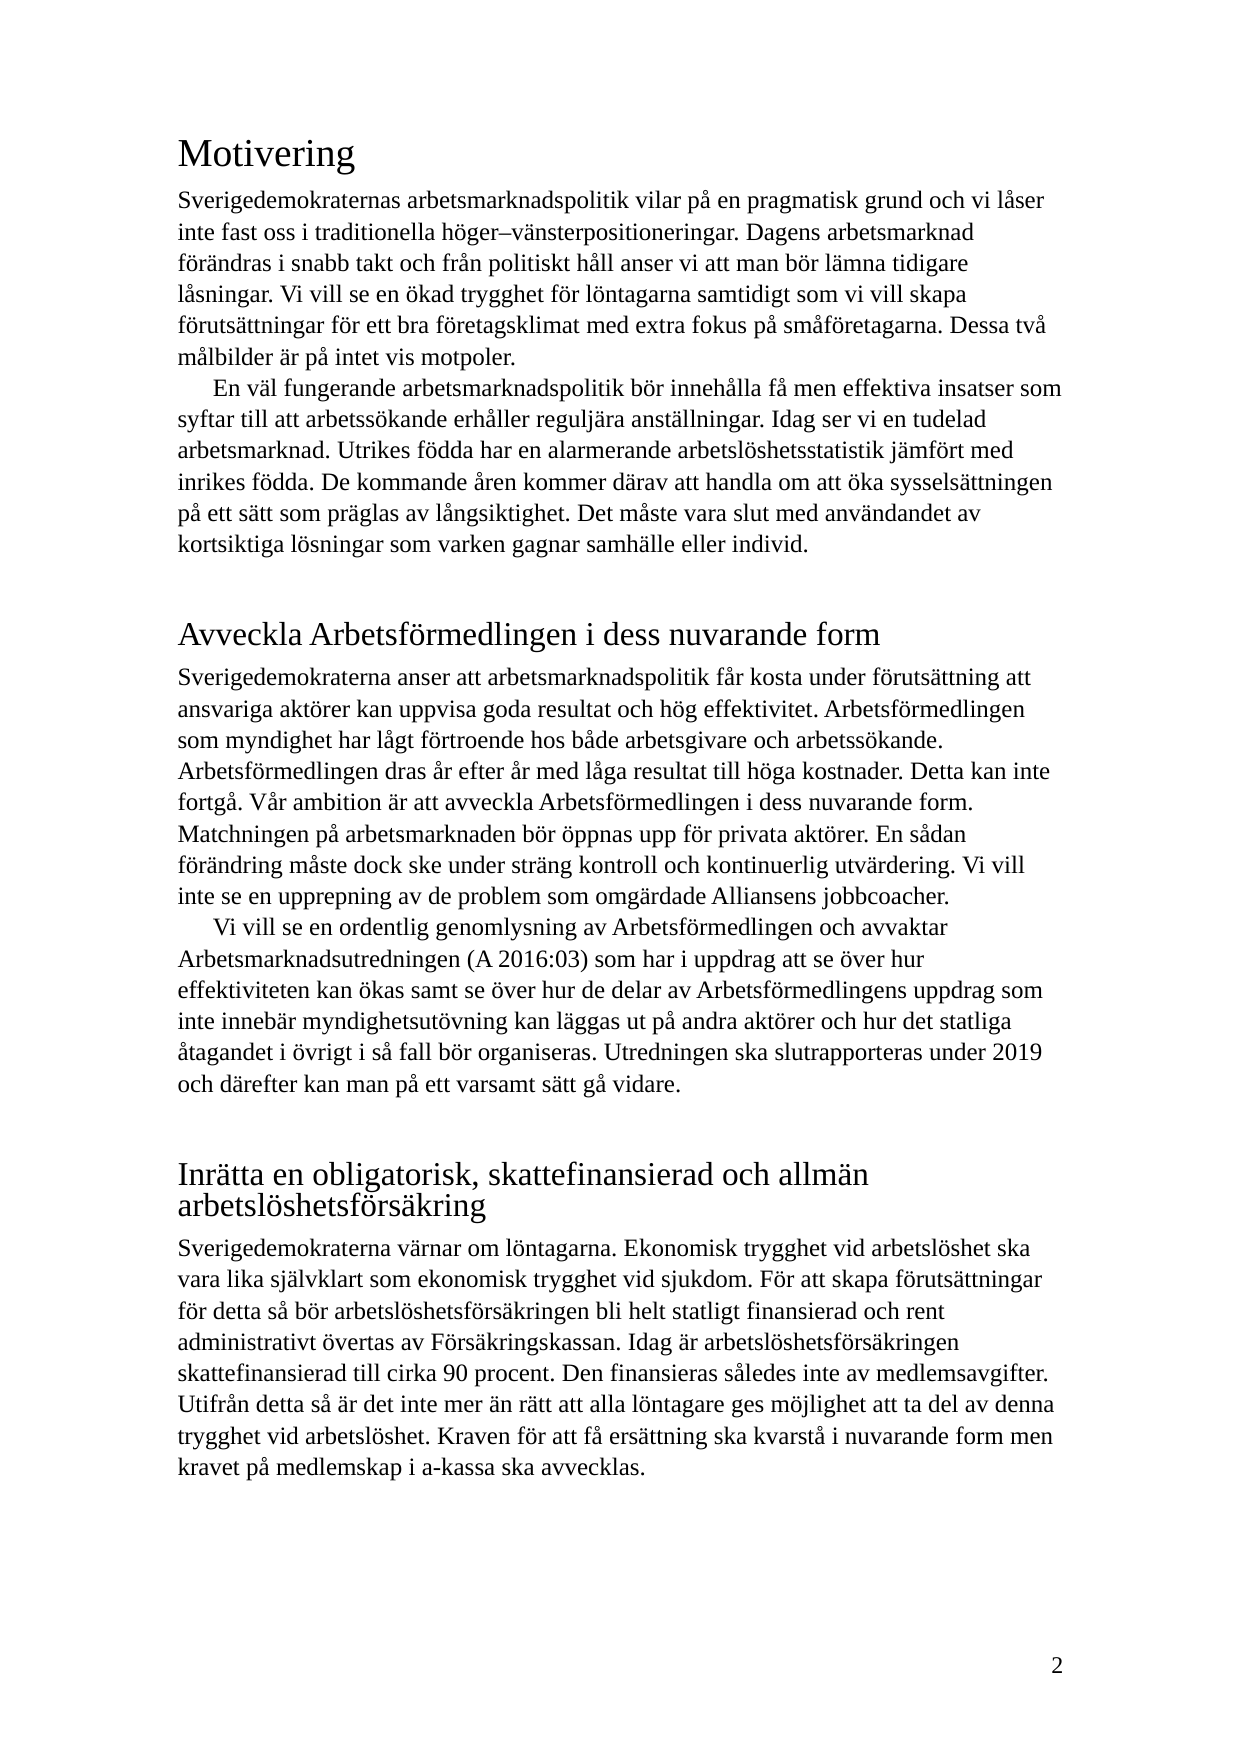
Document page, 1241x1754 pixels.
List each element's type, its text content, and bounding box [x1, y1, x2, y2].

text Sverigedemokraternas arbetsmarknadspolitik vilar på en pragmatisk grund och vi låser inte fast oss i traditionella höger–vänsterpositioneringar. Dagens arbetsmarknad förändras i snabb takt och från politiskt håll anser vi att man bör lämna tidigare låsningar. Vi vill se en ökad trygghet för löntagarna samtidigt som vi vill skapa förutsättningar för ett bra företagsklimat med extra fokus på småföretagarna. Dessa två målbilder är på intet vis motpoler. [177, 183, 1063, 370]
text Sverigedemokraterna anser att arbetsmarknadspolitik får kosta under förutsättning att ansvariga aktörer kan uppvisa goda resultat och hög effektivitet. Arbetsförmedlingen som myndighet har lågt förtroende hos både arbetsgivare och arbetssökande. Arbetsförmedlingen dras år efter år med låga resultat till höga kostnader. Detta kan inte fortgå. Vår ambition är att avveckla Arbetsförmedlingen i dess nuvarande form. Matchningen på arbetsmarknaden bör öppnas upp för privata aktörer. En sådan förändring måste dock ske under sträng kontroll och kontinuerlig utvärdering. Vi vill inte se en upprepning av de problem som omgärdade Alliansens jobbcoacher. [177, 660, 1063, 910]
text Vi vill se en ordentlig genomlysning av Arbetsförmedlingen och avvaktar Arbetsmarknadsutredningen (A 2016:03) som har i uppdrag att se över hur effektiviteten kan ökas samt se över hur de delar av Arbetsförmedlingens uppdrag som inte innebär myndighetsutövning kan läggas ut på andra aktörer och hur det statliga åtagandet i övrigt i så fall bör organiseras. Utredningen ska slutrapporteras under 2019 och därefter kan man på ett varsamt sätt gå vidare. [177, 910, 1063, 1097]
text Sverigedemokraterna värnar om löntagarna. Ekonomisk trygghet vid arbetslöshet ska vara lika självklart som ekonomisk trygghet vid sjukdom. För att skapa förutsättningar för detta så bör arbetslöshetsförsäkringen bli helt statligt finansierad och rent administrativt övertas av Försäkringskassan. Idag är arbetslöshetsförsäkringen skattefinansierad till cirka 90 procent. Den finansieras således inte av medlemsavgifter. Utifrån detta så är det inte mer än rätt att alla löntagare ges möjlighet att ta del av denna trygghet vid arbetslöshet. Kraven för att få ersättning ska kvarstå i nuvarande form men kravet på medlemskap i a-kassa ska avvecklas. [177, 1231, 1063, 1481]
text En väl fungerande arbetsmarknadspolitik bör innehålla få men effektiva insatser som syftar till att arbetssökande erhåller reguljära anställningar. Idag ser vi en tudelad arbetsmarknad. Utrikes födda har en alarmerande arbetslöshetsstatistik jämfört med inrikes födda. De kommande åren kommer därav att handla om att öka sysselsättningen på ett sätt som präglas av långsiktighet. Det måste vara slut med användandet av kortsiktiga lösningar som varken gagnar samhälle eller individ. [177, 370, 1063, 558]
subtitle Inrätta en obligatorisk, skattefinansierad och allmän arbetslöshetsförsäkring [177, 1160, 1063, 1222]
subtitle Avveckla Arbetsförmedlingen i dess nuvarande form [177, 620, 1063, 652]
